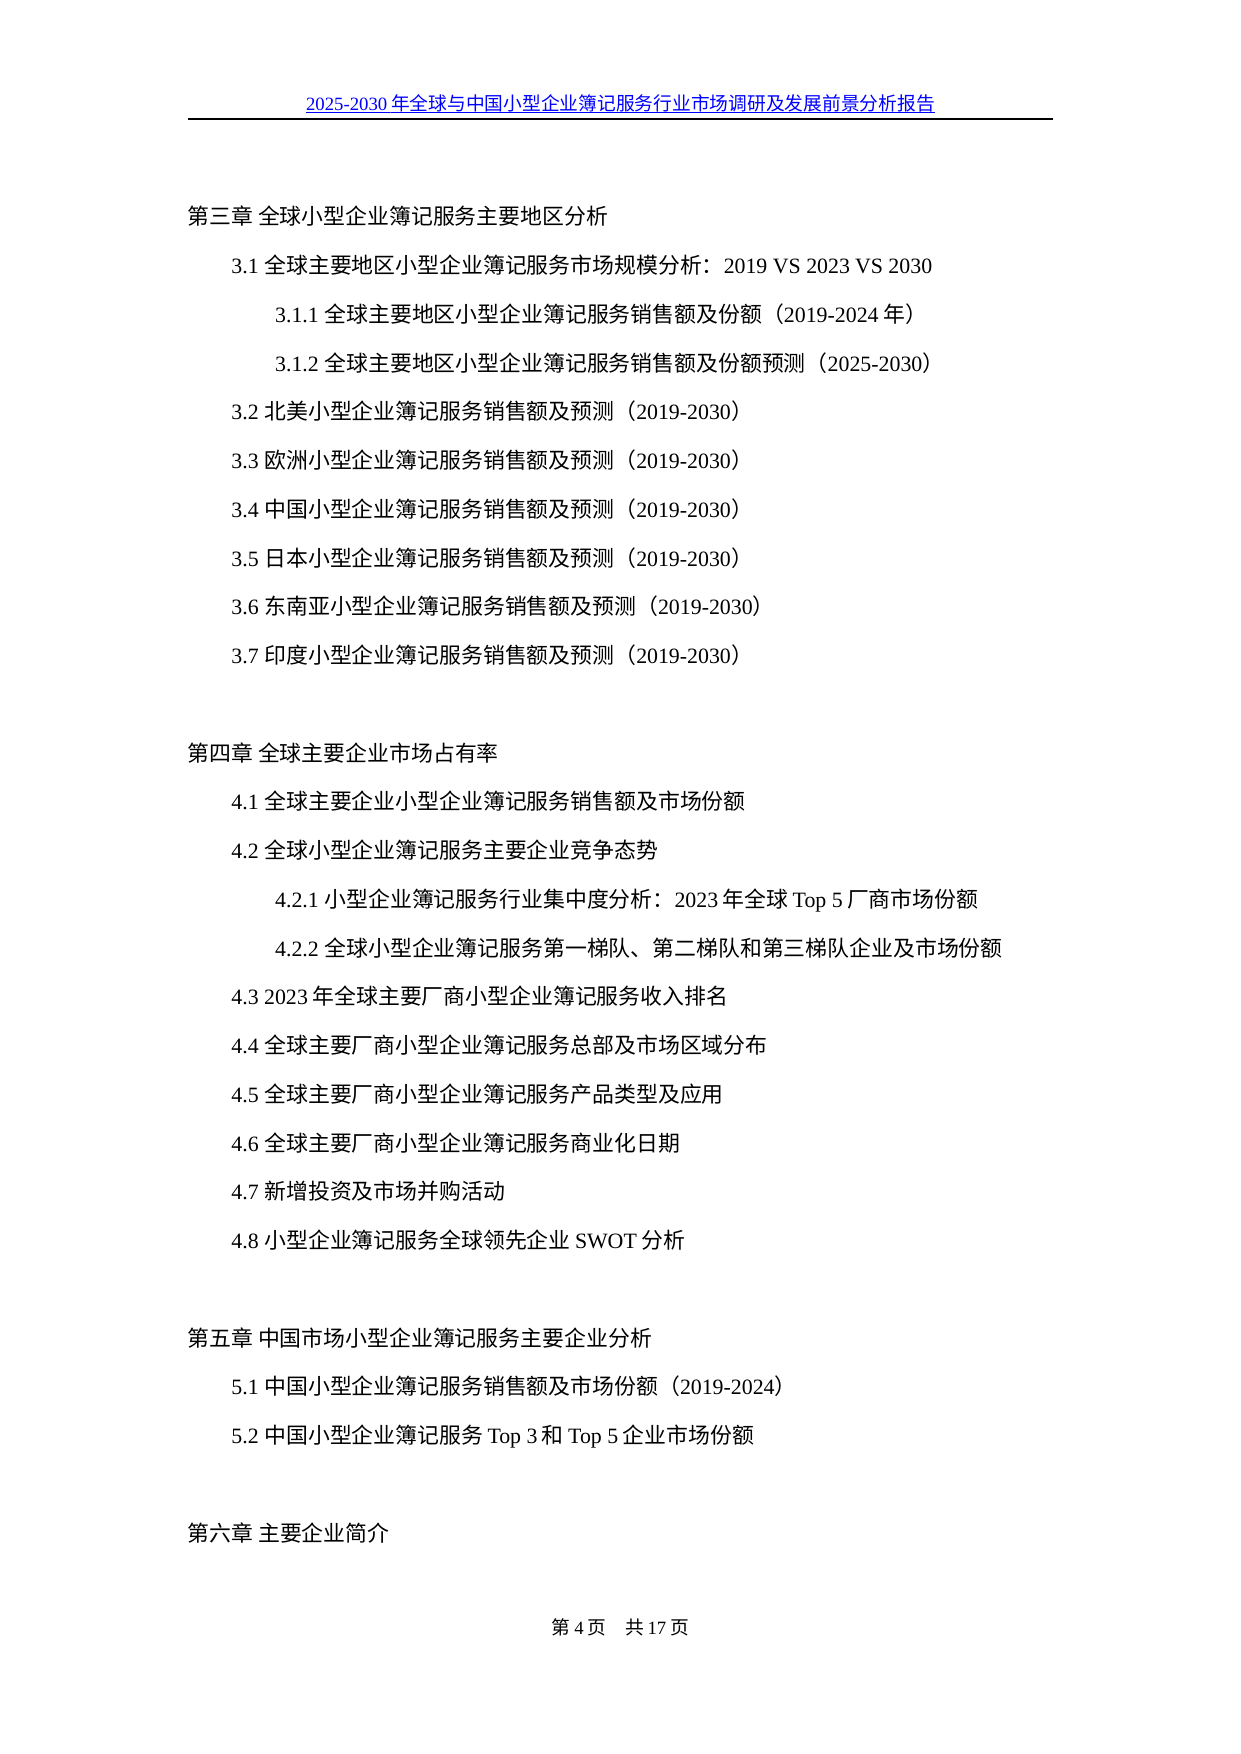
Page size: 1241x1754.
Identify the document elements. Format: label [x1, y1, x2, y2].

text [187, 150, 1053, 1548]
